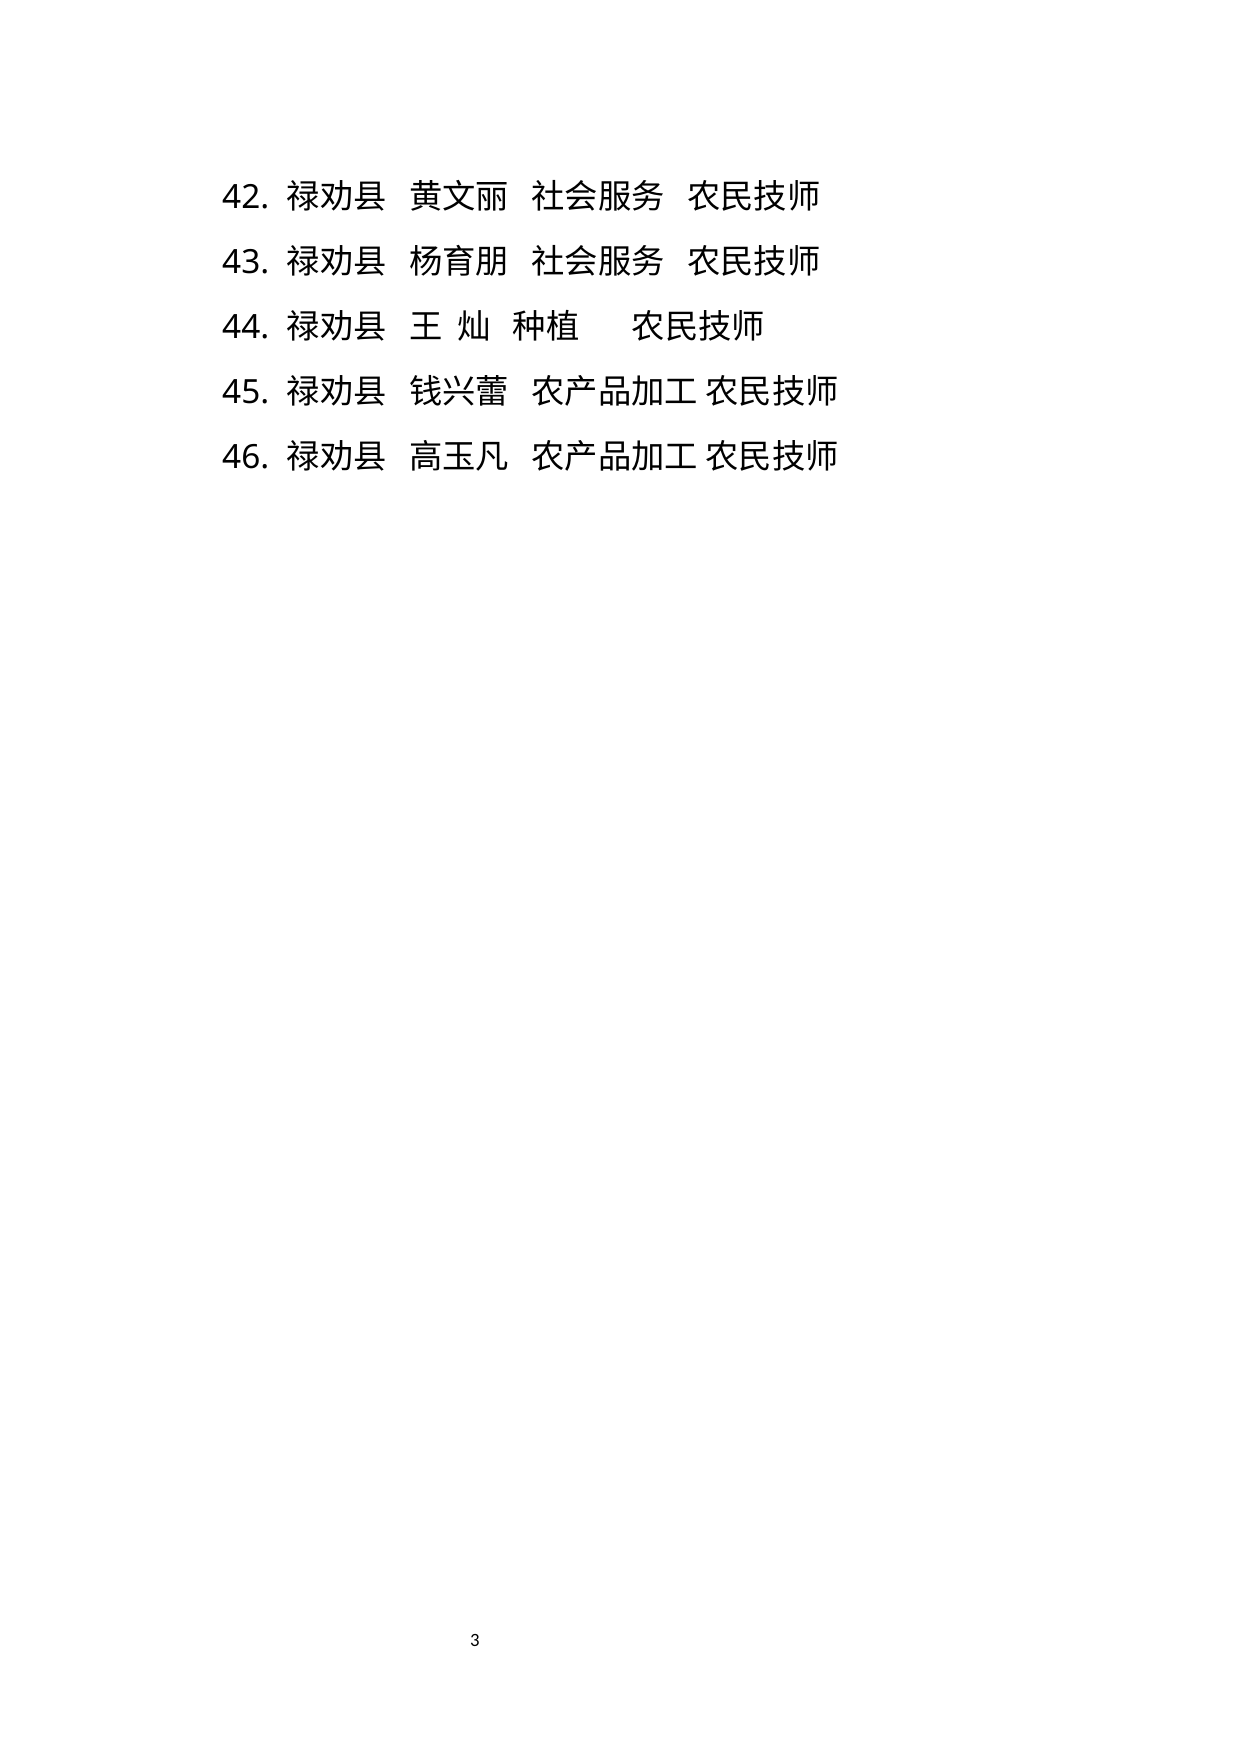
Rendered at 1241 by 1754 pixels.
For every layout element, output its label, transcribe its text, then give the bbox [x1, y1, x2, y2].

text 46. 禄劝县 高玉凡 农产品加工 农民技师 [187, 422, 1053, 487]
text 43. 禄劝县 杨育朋 社会服务 农民技师 [187, 227, 1053, 292]
text 42. 禄劝县 黄文丽 社会服务 农民技师 [187, 162, 1053, 227]
text 44. 禄劝县 王 灿 种植 农民技师 [187, 292, 1053, 357]
text 45. 禄劝县 钱兴蕾 农产品加工 农民技师 [187, 357, 1053, 422]
